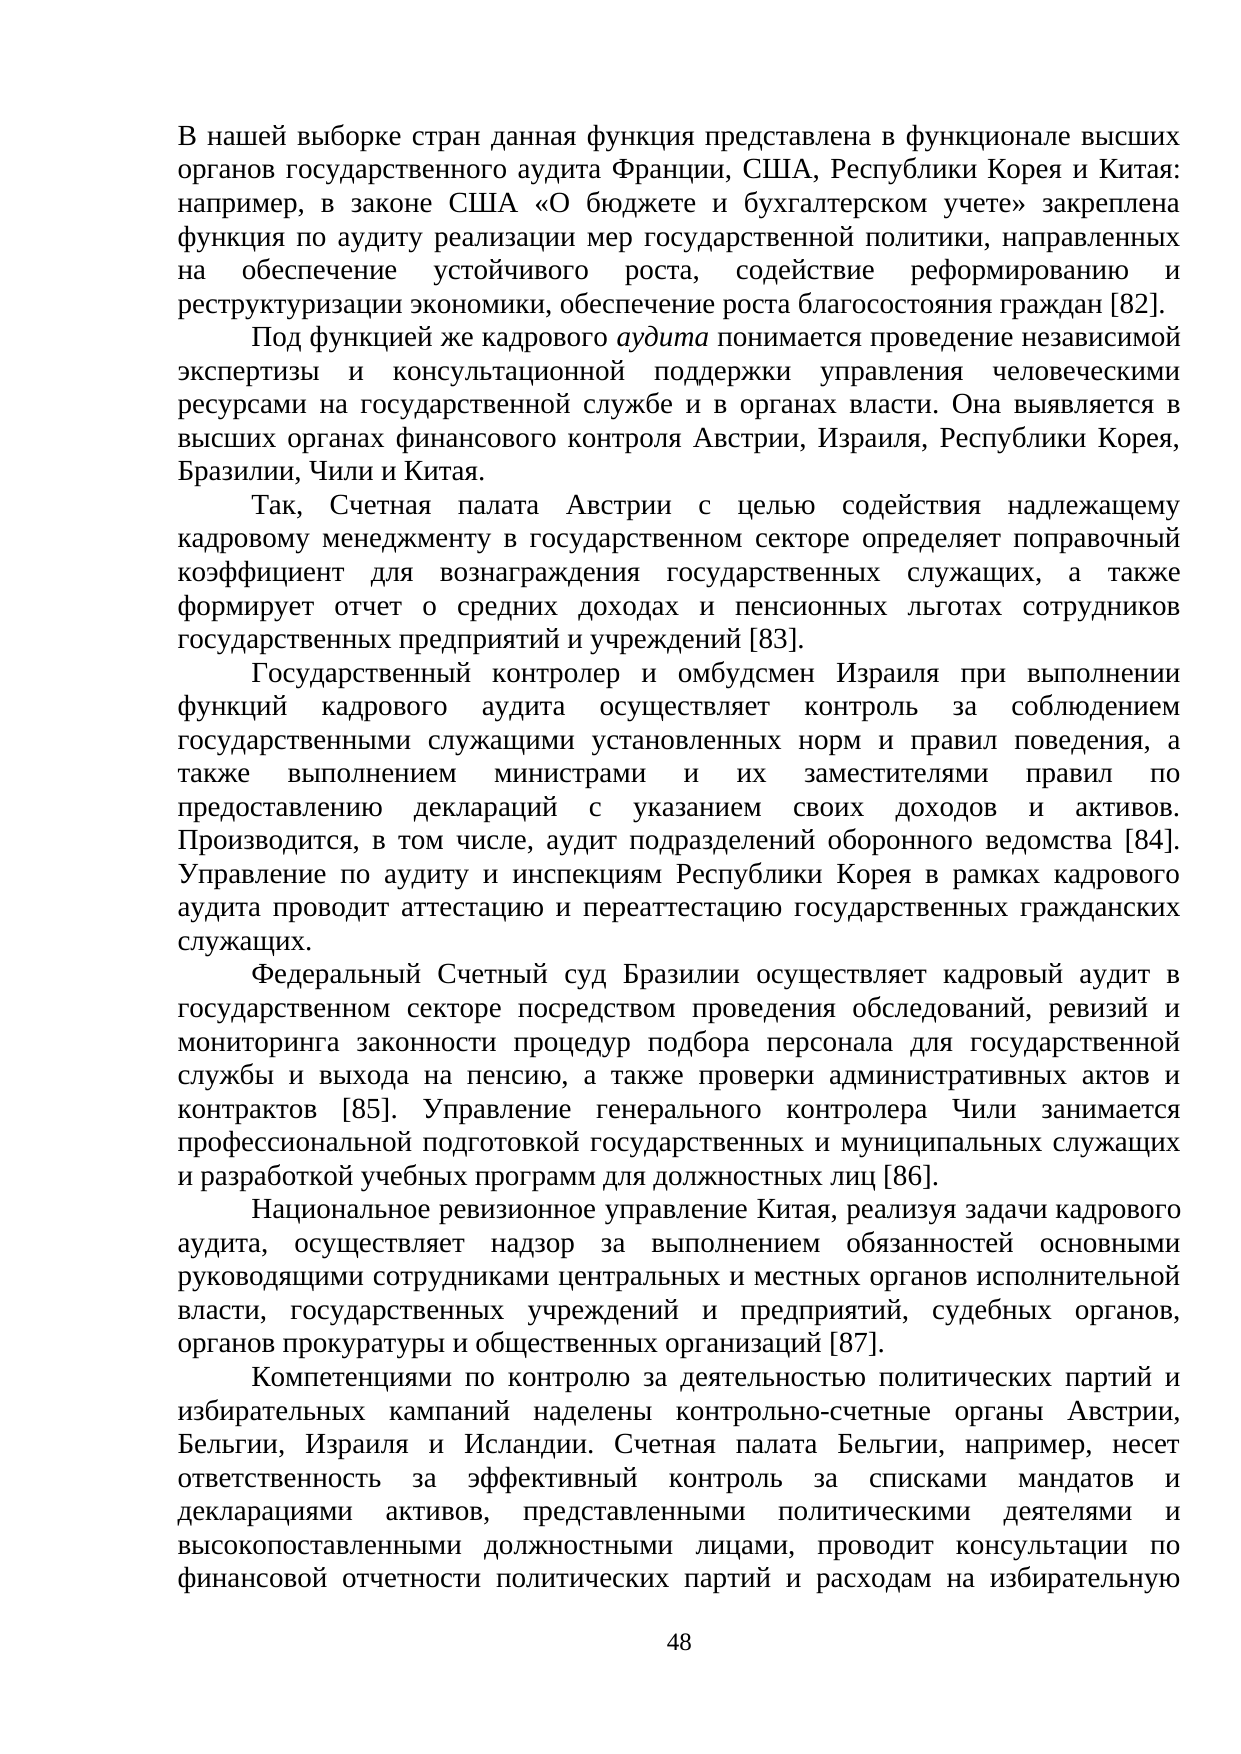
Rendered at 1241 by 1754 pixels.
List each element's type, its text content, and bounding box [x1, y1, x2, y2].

text Под функцией же кадрового аудита понимается проведение независимой экспертизы и консультационной поддержки управления человеческими ресурсами на государственной службе и в органах власти. Она выявляется в высших органах финансового контроля Австрии, Израиля, Республики Корея, Бразилии, Чили и Китая. [177, 319, 1181, 487]
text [177, 1359, 1181, 1594]
text Федеральный Счетный суд Бразилии осуществляет кадровый аудит в государственном секторе посредством проведения обследований, ревизий и мониторинга законности процедур подбора персонала для государственной службы и выхода на пенсию, а также проверки административных актов и контрактов [85]. Управление генерального контролера Чили занимается профессиональной подготовкой государственных и муниципальных служащих и разработкой учебных программ для должностных лиц [86]. [177, 957, 1181, 1191]
text Национальное ревизионное управление Китая, реализуя задачи кадрового аудита, осуществляет надзор за выполнением обязанностей основными руководящими сотрудниками центральных и местных органов исполнительной власти, государственных учреждений и предприятий, судебных органов, органов прокуратуры и общественных организаций [87]. [177, 1191, 1181, 1359]
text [177, 118, 1181, 319]
text Так, Счетная палата Австрии с целью содействия надлежащему кадровому менеджменту в государственном секторе определяет поправочный коэффициент для вознаграждения государственных служащих, а также формирует отчет о средних доходах и пенсионных льготах сотрудников государственных предприятий и учреждений [83]. [177, 487, 1181, 655]
text Государственный контролер и омбудсмен Израиля при выполнении функций кадрового аудита осуществляет контроль за соблюдением государственными служащими установленных норм и правил поведения, а также выполнением министрами и их заместителями правил по предоставлению деклараций с указанием своих доходов и активов. Производится, в том числе, аудит подразделений оборонного ведомства [84]. Управление по аудиту и инспекциям Республики Корея в рамках кадрового аудита проводит аттестацию и переаттестацию государственных гражданских служащих. [177, 655, 1181, 957]
